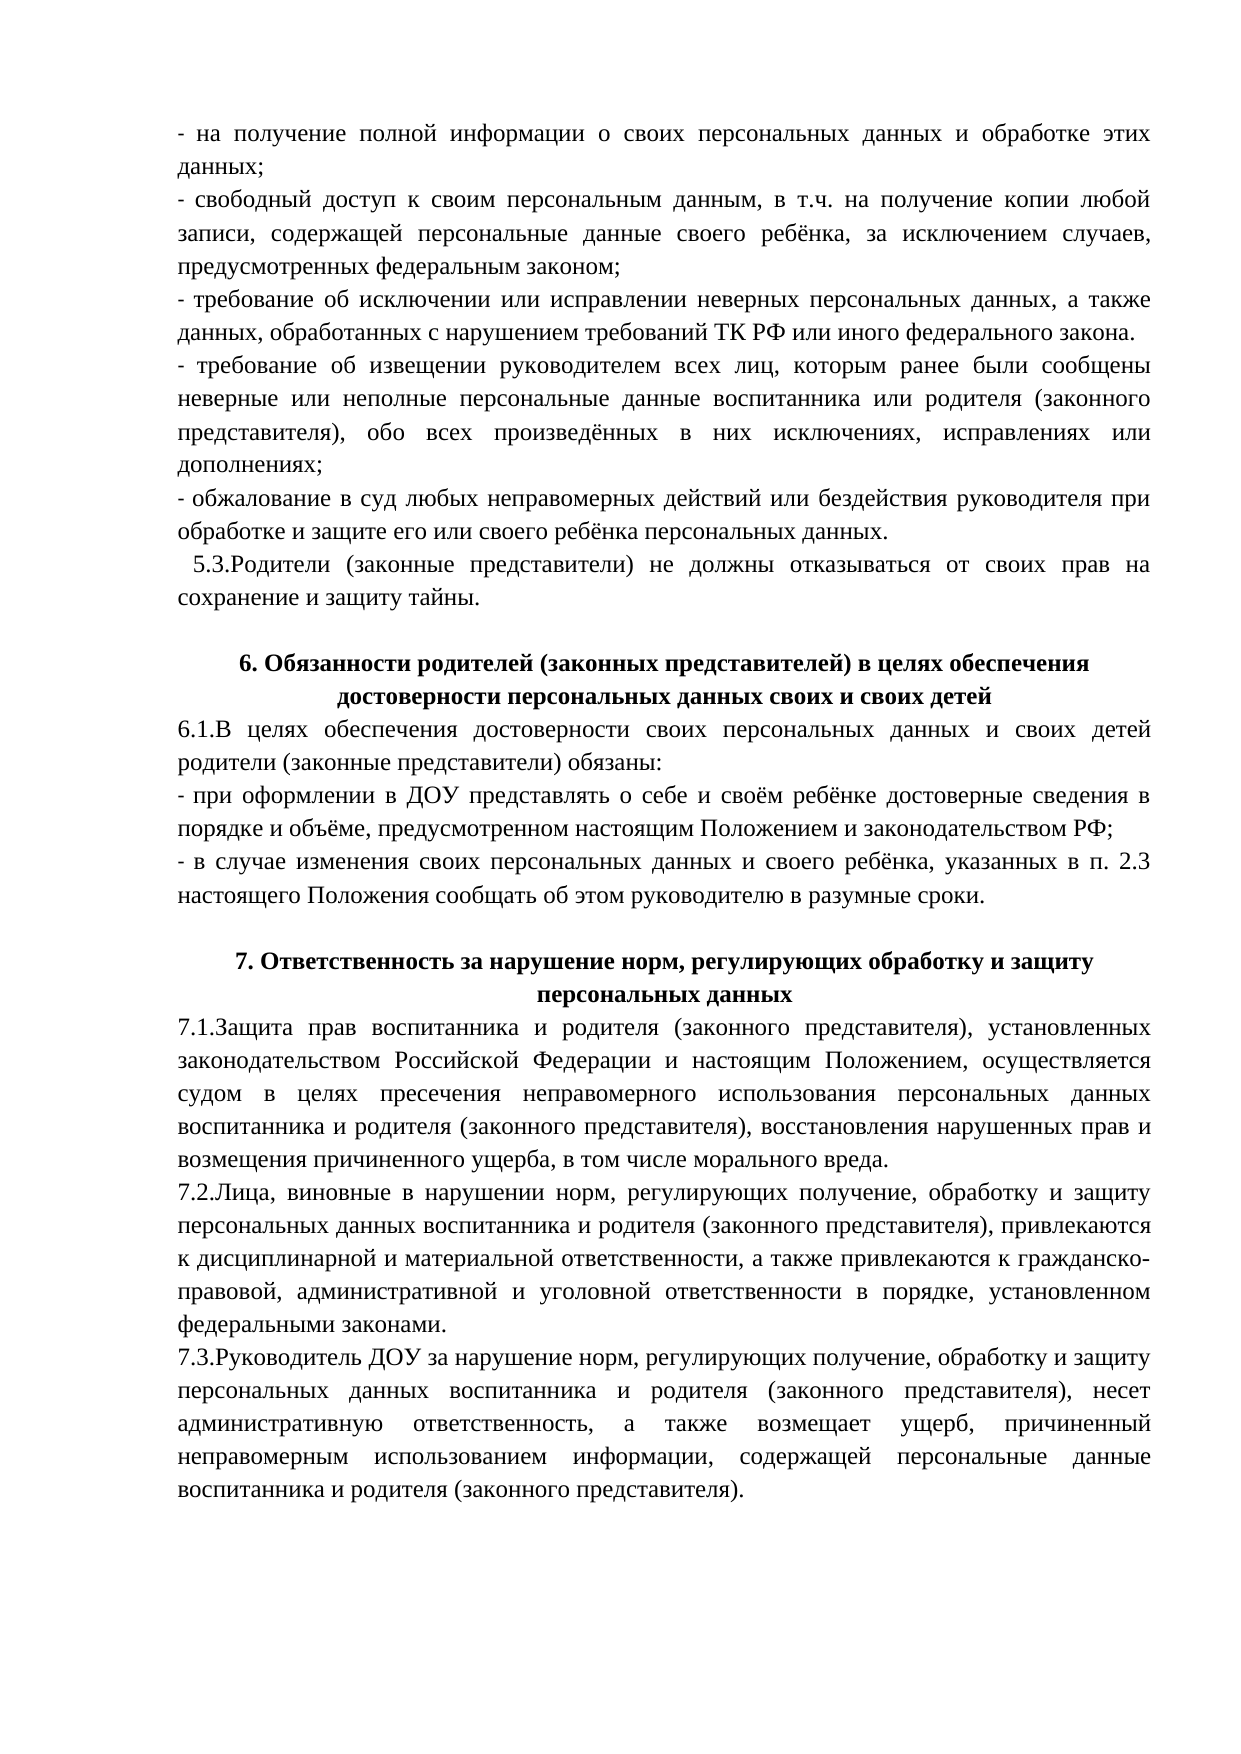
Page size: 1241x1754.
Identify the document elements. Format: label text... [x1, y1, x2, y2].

text - свободный доступ к своим персональным данным, в т.ч. на получение копии любой записи, содержащей персональные данные своего ребёнка, за исключением случаев, предусмотренных федеральным законом; [177, 184, 1152, 279]
text 6. Обязанности родителей (законных представителей) в целях обеспечения достоверности персональных данных своих и своих детей [177, 648, 1152, 710]
text - обжалование в суд любых неправомерных действий или бездействия руководителя при обработке и защите его или своего ребёнка персональных данных. [177, 483, 1152, 545]
text 5.3.Родители (законные представители) не должны отказываться от своих прав на сохранение и защиту тайны. [177, 549, 1152, 611]
text 7.2.Лица, виновные в нарушении норм, регулирующих получение, обработку и защиту персональных данных воспитанника и родителя (законного представителя), привлекаются к дисциплинарной и материальной ответственности, а также привлекаются к гражданско-правовой, административной и уголовной ответственности в порядке, установленном федеральными законами. [177, 1177, 1152, 1338]
text - на получение полной информации о своих персональных данных и обработке этих данных; [177, 118, 1152, 180]
text 6.1.В целях обеспечения достоверности своих персональных данных и своих детей родители (законные представители) обязаны: [177, 714, 1152, 776]
text - при оформлении в ДОУ представлять о себе и своём ребёнке достоверные сведения в порядке и объёме, предусмотренном настоящим Положением и законодательством РФ; [177, 780, 1152, 842]
text 7. Ответственность за нарушение норм, регулирующих обработку и защиту персональных данных [177, 946, 1152, 1008]
text - требование об исключении или исправлении неверных персональных данных, а также данных, обработанных с нарушением требований ТК РФ или иного федерального закона. [177, 284, 1152, 346]
text 7.3.Руководитель ДОУ за нарушение норм, регулирующих получение, обработку и защиту персональных данных воспитанника и родителя (законного представителя), несет административную ответственность, а также возмещает ущерб, причиненный неправомерным использованием информации, содержащей персональные данные воспитанника и родителя (законного представителя). [177, 1342, 1152, 1503]
text 7.1.Защита прав воспитанника и родителя (законного представителя), установленных законодательством Российской Федерации и настоящим Положением, осуществляется судом в целях пресечения неправомерного использования персональных данных воспитанника и родителя (законного представителя), восстановления нарушенных прав и возмещения причиненного ущерба, в том числе морального вреда. [177, 1012, 1152, 1173]
text - в случае изменения своих персональных данных и своего ребёнка, указанных в п. 2.3 настоящего Положения сообщать об этом руководителю в разумные сроки. [177, 846, 1152, 908]
text - требование об извещении руководителем всех лиц, которым ранее были сообщены неверные или неполные персональные данные воспитанника или родителя (законного представителя), обо всех произведённых в них исключениях, исправлениях или дополнениях; [177, 350, 1152, 478]
